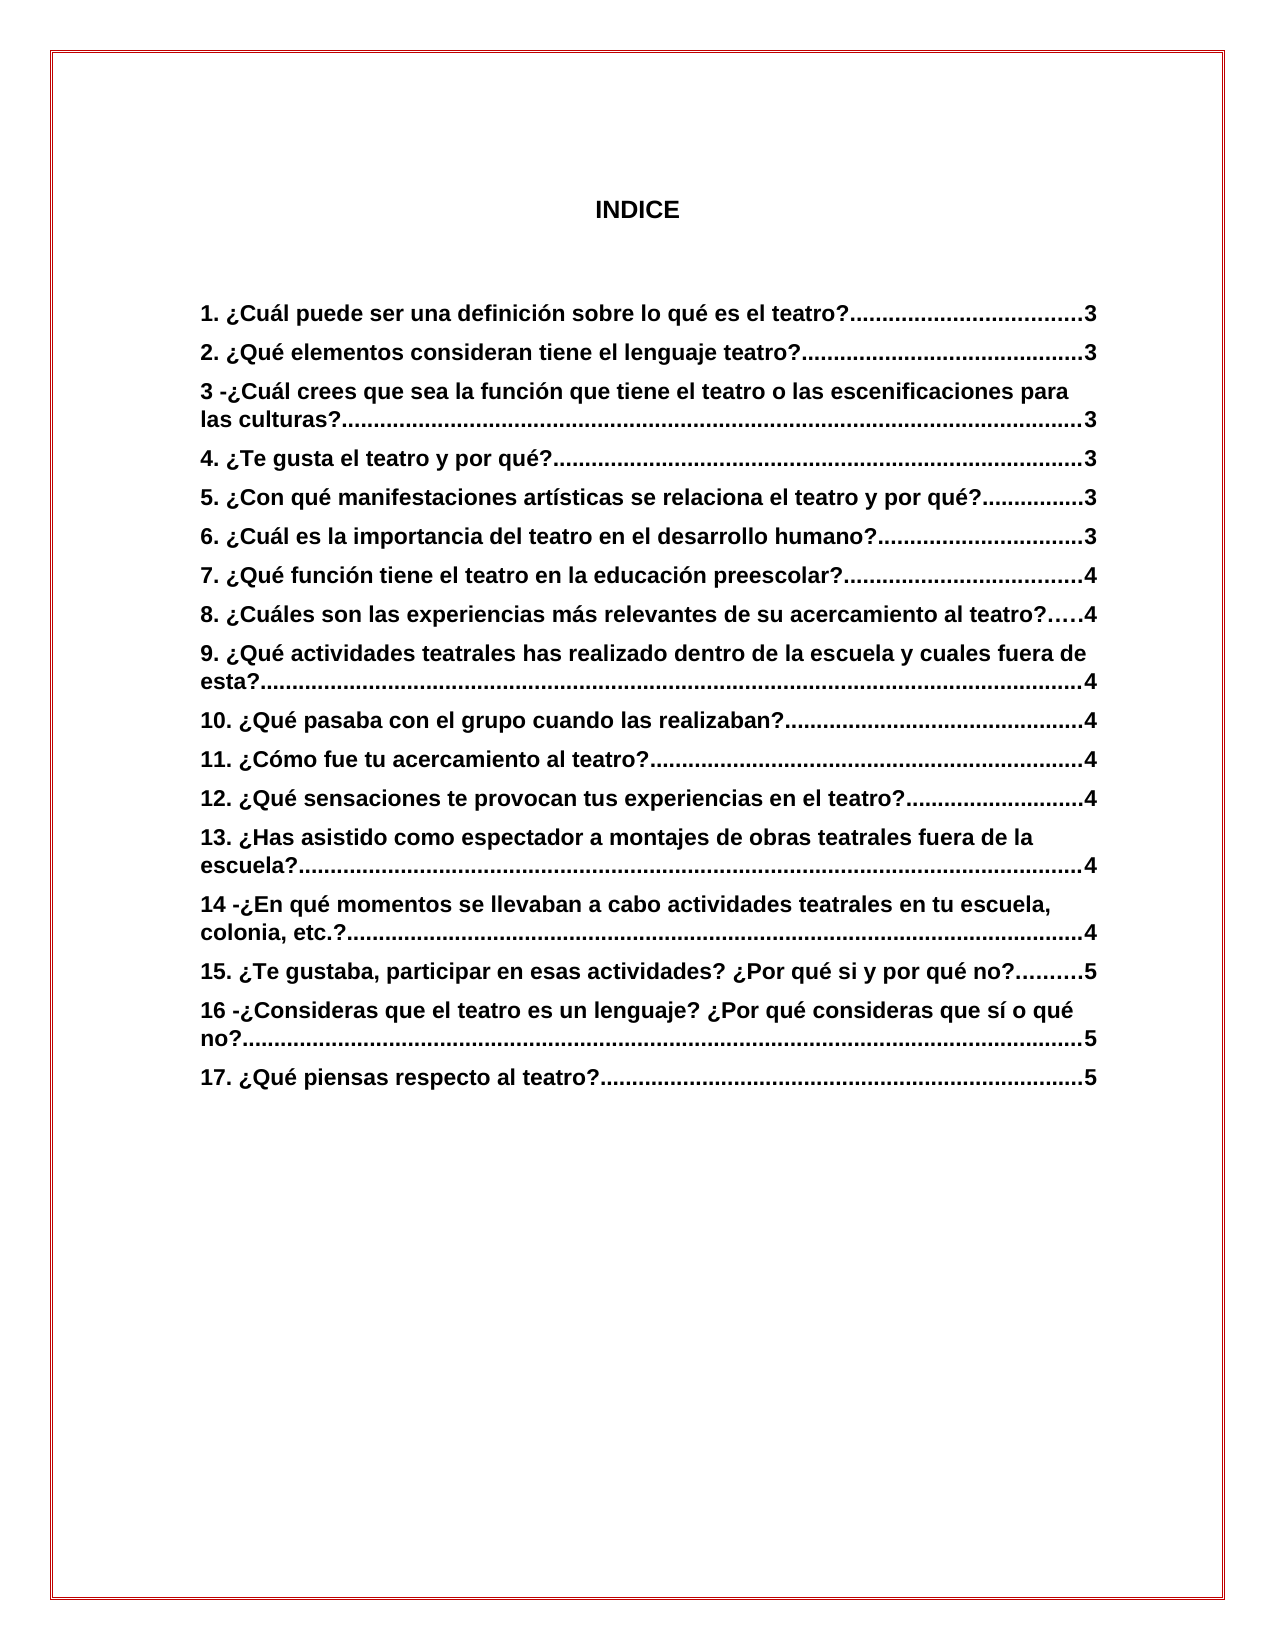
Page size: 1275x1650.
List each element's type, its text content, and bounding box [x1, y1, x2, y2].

text INDICE [177, 195, 1098, 224]
